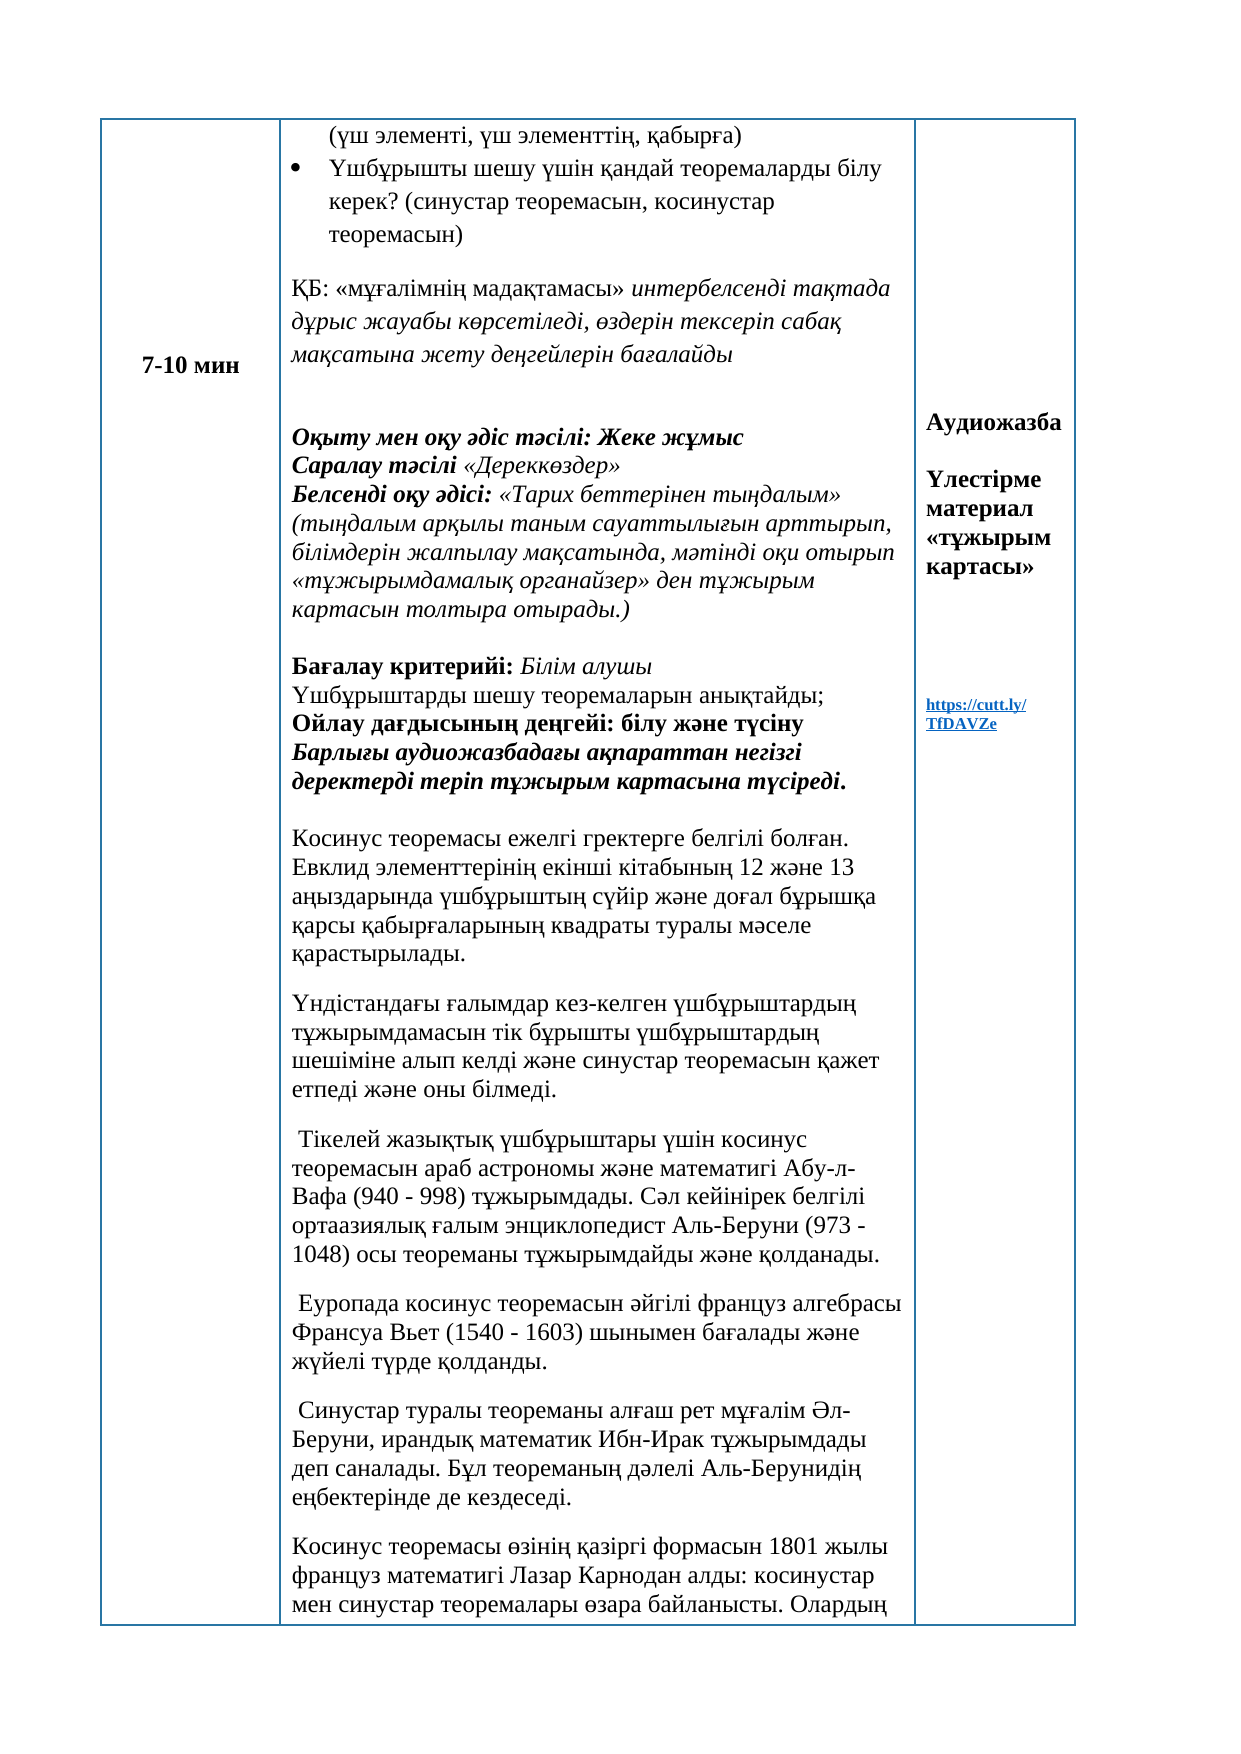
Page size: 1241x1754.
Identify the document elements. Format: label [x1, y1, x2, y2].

table_cell [916, 120, 1074, 1624]
table_cell [281, 120, 914, 1624]
table_cell [102, 120, 279, 1624]
